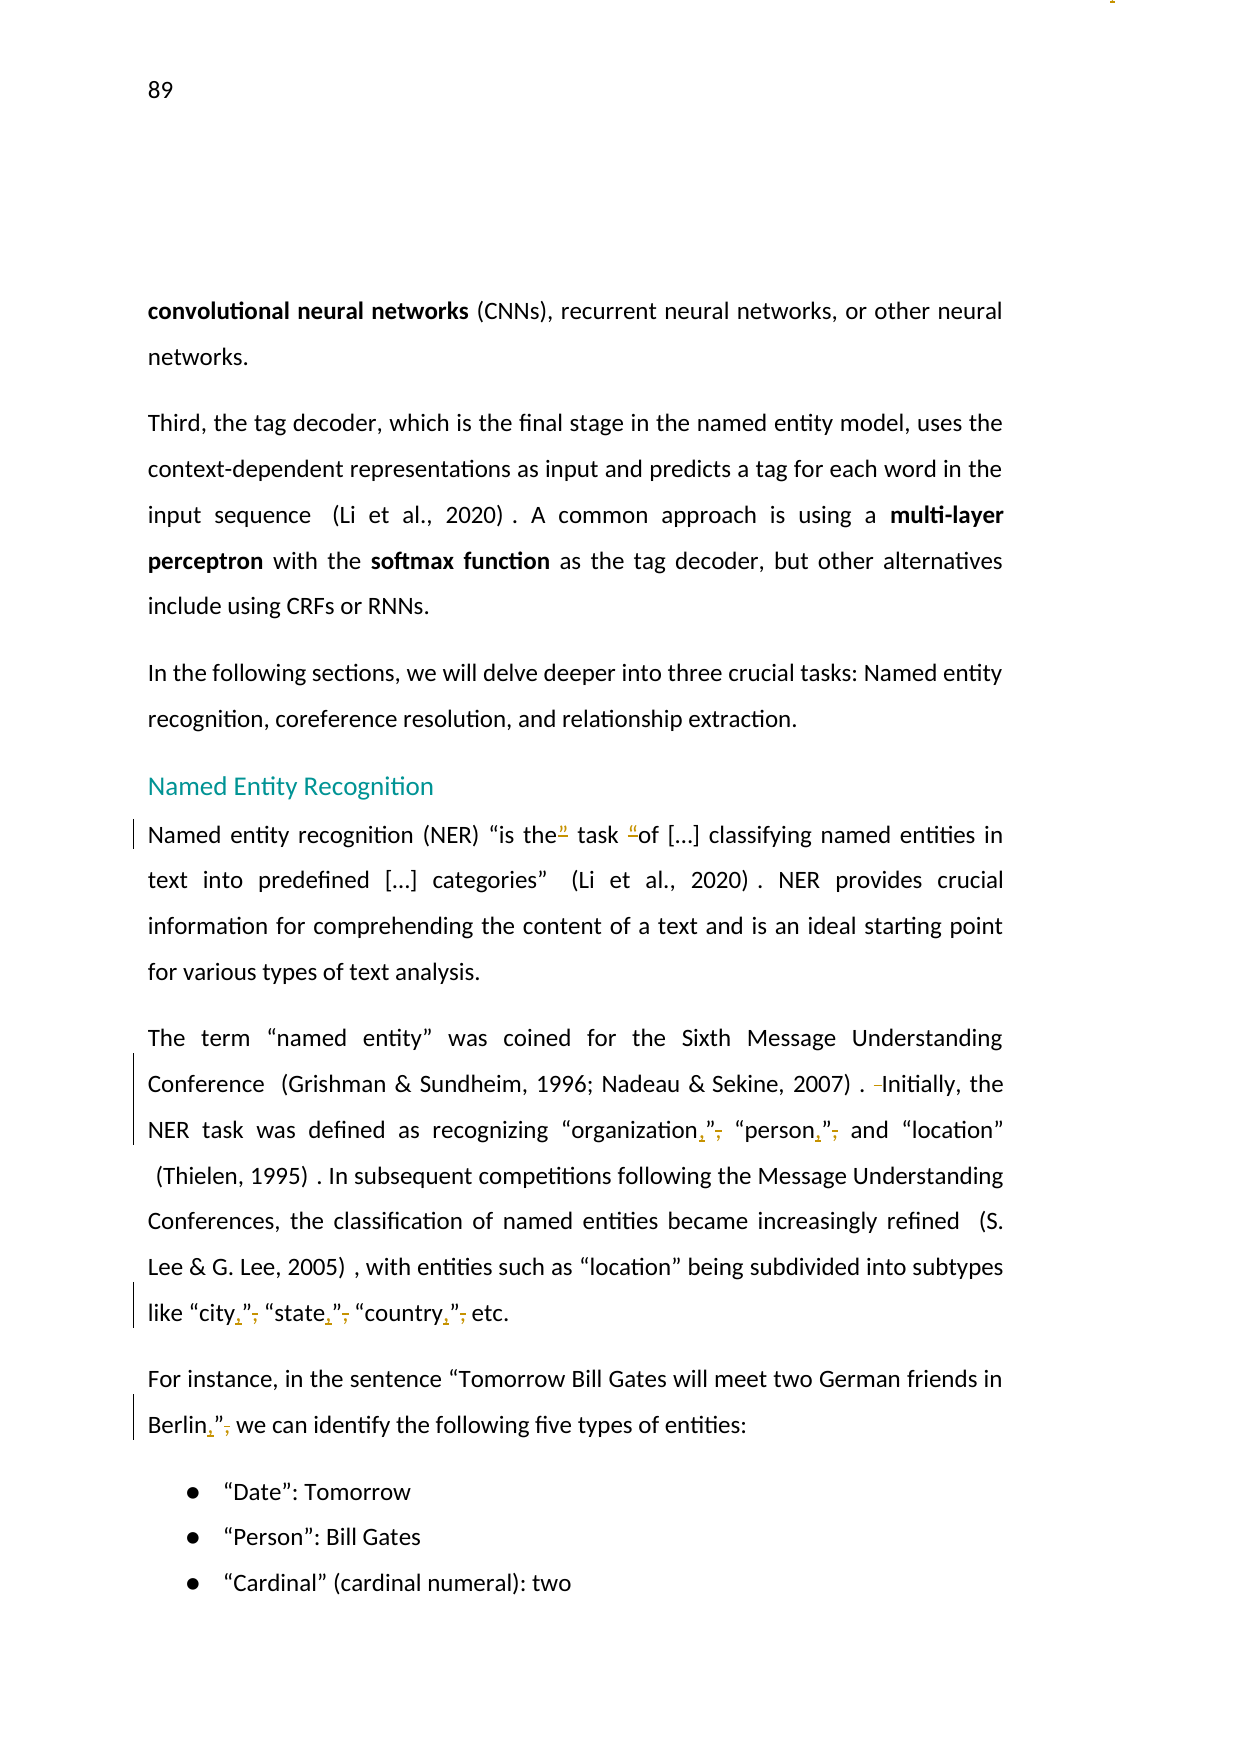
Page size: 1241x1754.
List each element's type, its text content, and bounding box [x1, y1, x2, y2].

list “Date”: Tomorrow [185, 1476, 1004, 1506]
list “Cardinal” (cardinal numeral): two [185, 1567, 1004, 1598]
subtitle Named Entity Recognition [148, 769, 1004, 802]
text In the following sections, we will delve deeper into three crucial tasks: Named entity recognition, coreference resolution, and relationship extraction. [148, 657, 1004, 733]
list “Person”: Bill Gates [185, 1522, 1004, 1552]
text Named entity recognition (NER) “is the task of […] classifying named entities in text into predefined […] categories” . NER provides crucial information for comprehending the content of a text and is an ideal starting point for various types of text analysis. [148, 819, 1004, 987]
text The term “named entity” was coined for the Sixth Message Understanding Conference . Initially, the NER task was defined as recognizing “organization” “person” and “location” . In subsequent competitions following the Message Understanding Conferences, the classification of named entities became increasingly refined , with entities such as “location” being subdivided into subtypes like “city” “state” “country” etc. [148, 1023, 1004, 1327]
text For instance, in the sentence “Tomorrow Bill Gates will meet two German friends in Berlin” we can identify the following five types of entities: [148, 1363, 1004, 1440]
text Third, the tag decoder, which is the final stage in the named entity model, uses the context-dependent representations as input and predicts a tag for each word in the input sequence . A common approach is using a multi-layer perceptron with the softmax function as the tag decoder, but other alternatives include using CRFs or RNNs. [148, 408, 1004, 621]
